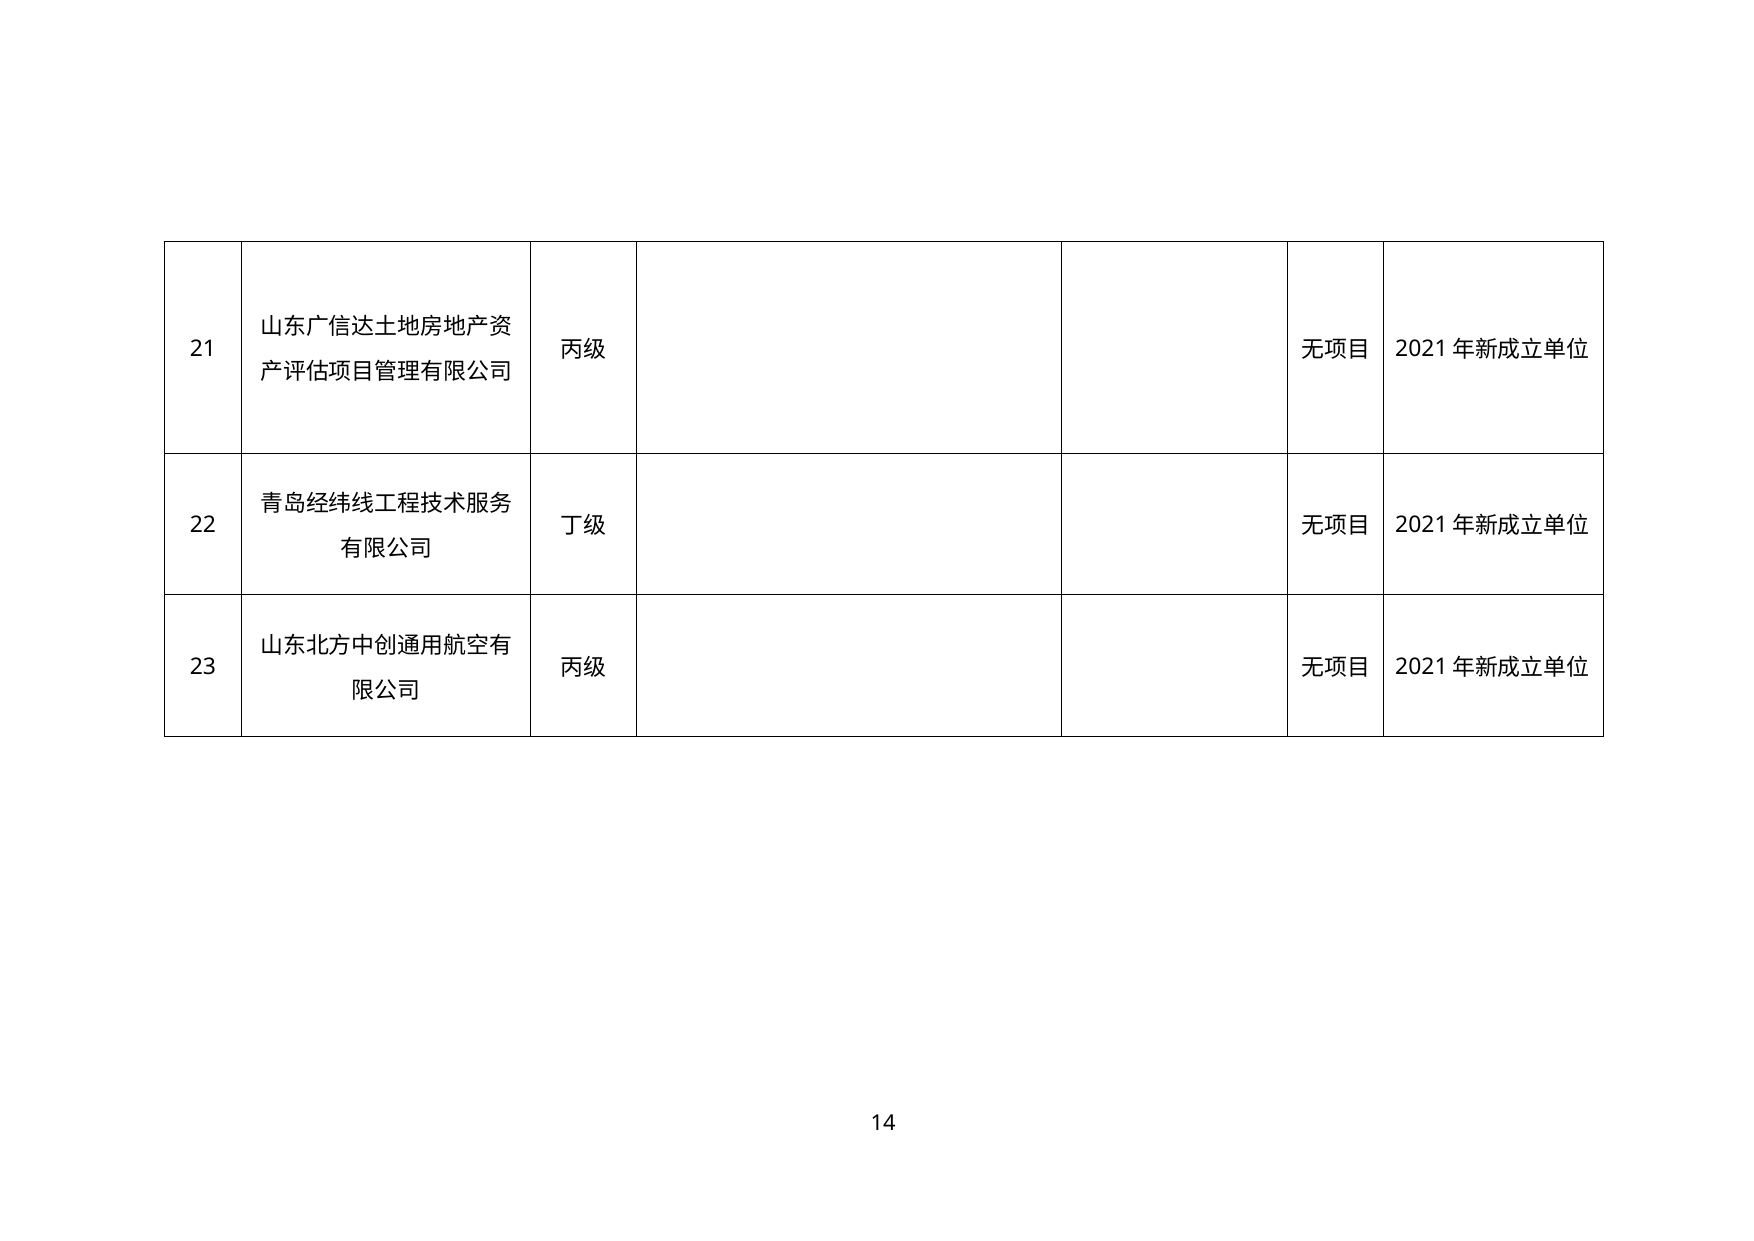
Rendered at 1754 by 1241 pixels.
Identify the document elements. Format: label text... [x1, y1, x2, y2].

table_cell 山东广信达土地房地产资产评估项目管理有限公司 [242, 242, 530, 452]
table_cell 青岛经纬线工程技术服务有限公司 [242, 454, 530, 594]
table_cell [637, 595, 1061, 736]
table_cell 2021年新成立单位 [1384, 242, 1603, 452]
table_cell 丙级 [531, 242, 636, 452]
table_cell 2021年新成立单位 [1384, 595, 1603, 736]
table_cell [637, 454, 1061, 594]
table_cell 无项目 [1288, 242, 1383, 452]
table_cell 2021年新成立单位 [1384, 454, 1603, 594]
table_cell 22 [165, 454, 241, 594]
table_cell [637, 242, 1061, 452]
table_cell 丙级 [531, 595, 636, 736]
table_cell 无项目 [1288, 454, 1383, 594]
table_cell 山东北方中创通用航空有限公司 [242, 595, 530, 736]
table_cell 21 [165, 242, 241, 452]
table_cell 无项目 [1288, 595, 1383, 736]
table_cell 丁级 [531, 454, 636, 594]
table_cell [1062, 454, 1287, 594]
table_cell 23 [165, 595, 241, 736]
table_cell [1062, 242, 1287, 452]
table_cell [1062, 595, 1287, 736]
